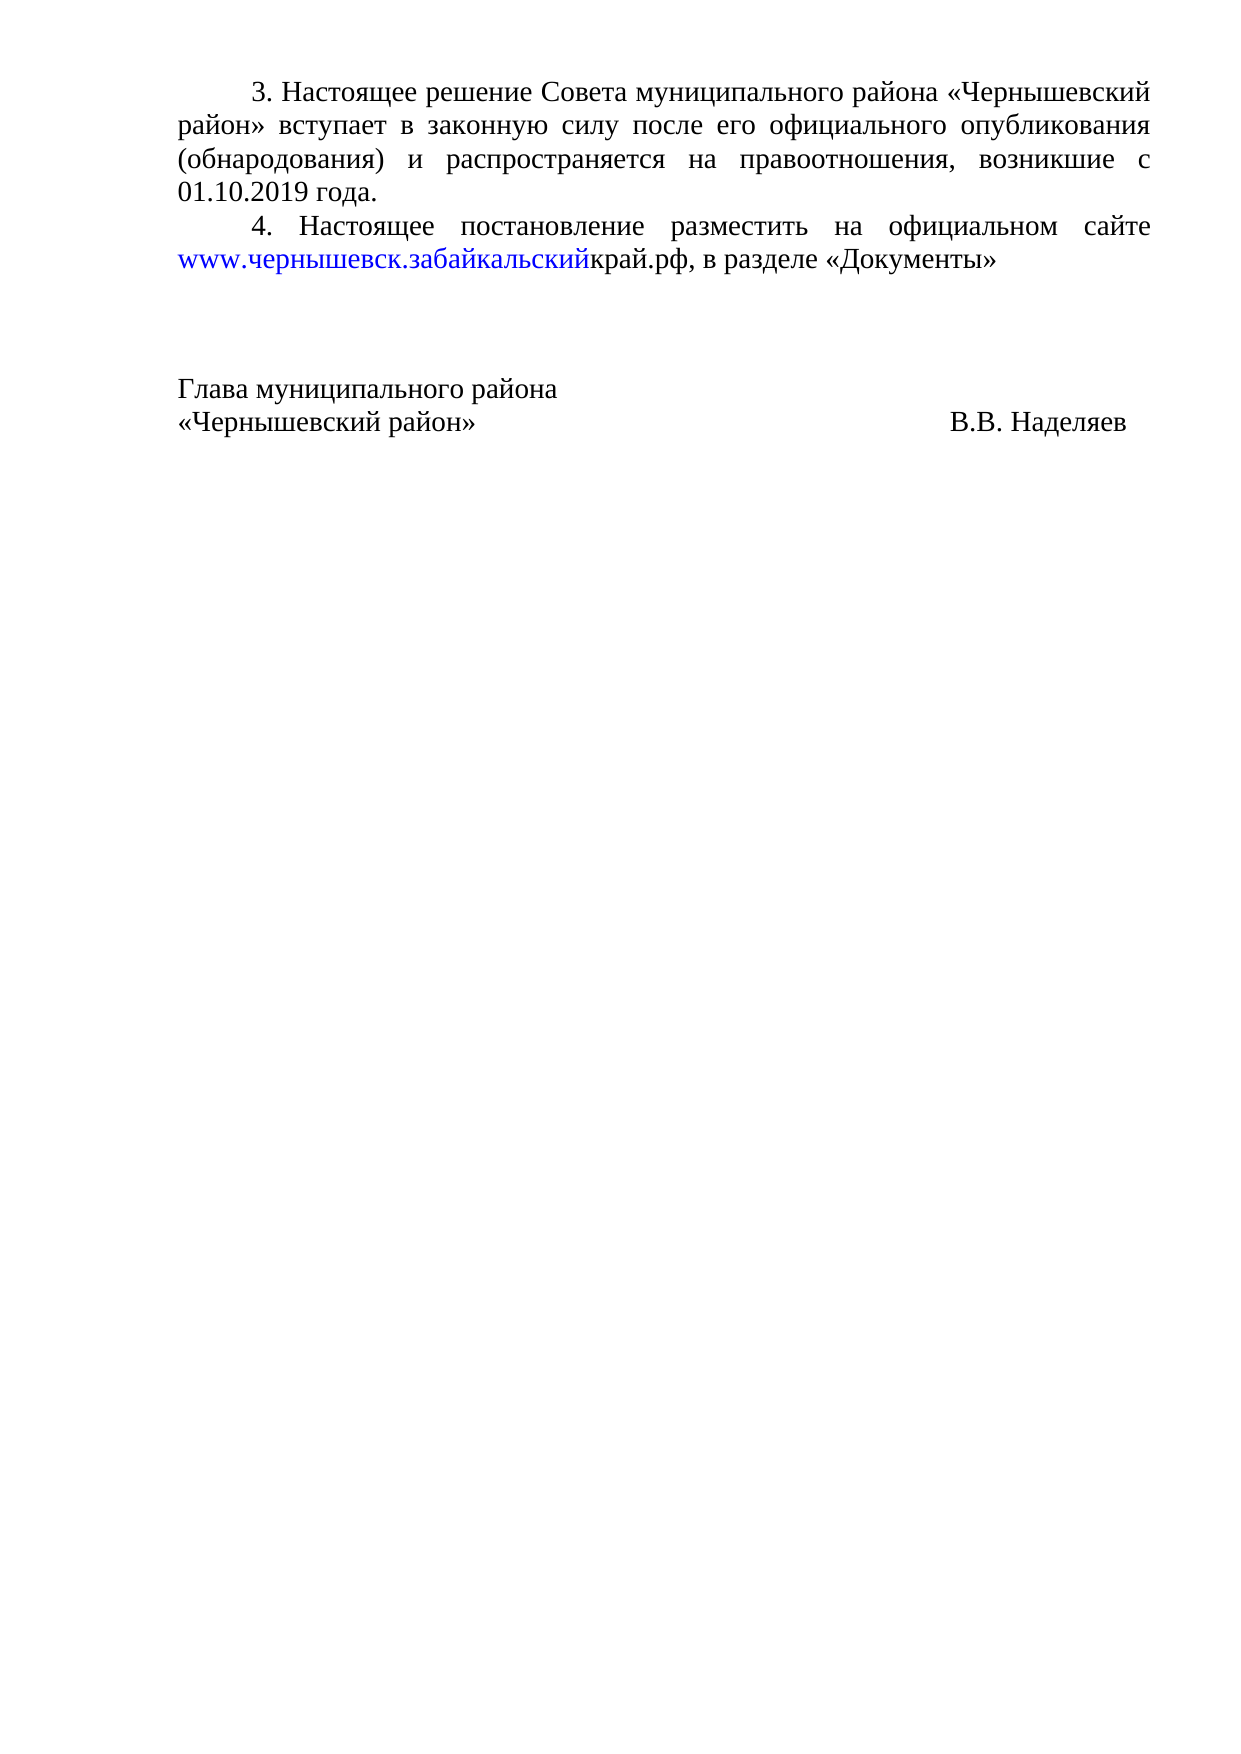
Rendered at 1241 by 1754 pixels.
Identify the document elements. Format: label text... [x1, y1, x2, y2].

text «Чернышевский район» В.В. Наделяев [177, 404, 1152, 438]
text 4. Настоящее постановление разместить на официальном сайте www.чернышевск.забайкальскийкрай.рф, в разделе «Документы» [177, 208, 1152, 275]
text Глава муниципального района [177, 371, 1152, 404]
text 3. Настоящее решение Совета муниципального района «Чернышевский район» вступает в законную силу после его официального опубликования (обнародования) и распространяется на правоотношения, возникшие с 01.10.2019 года. [177, 74, 1152, 208]
